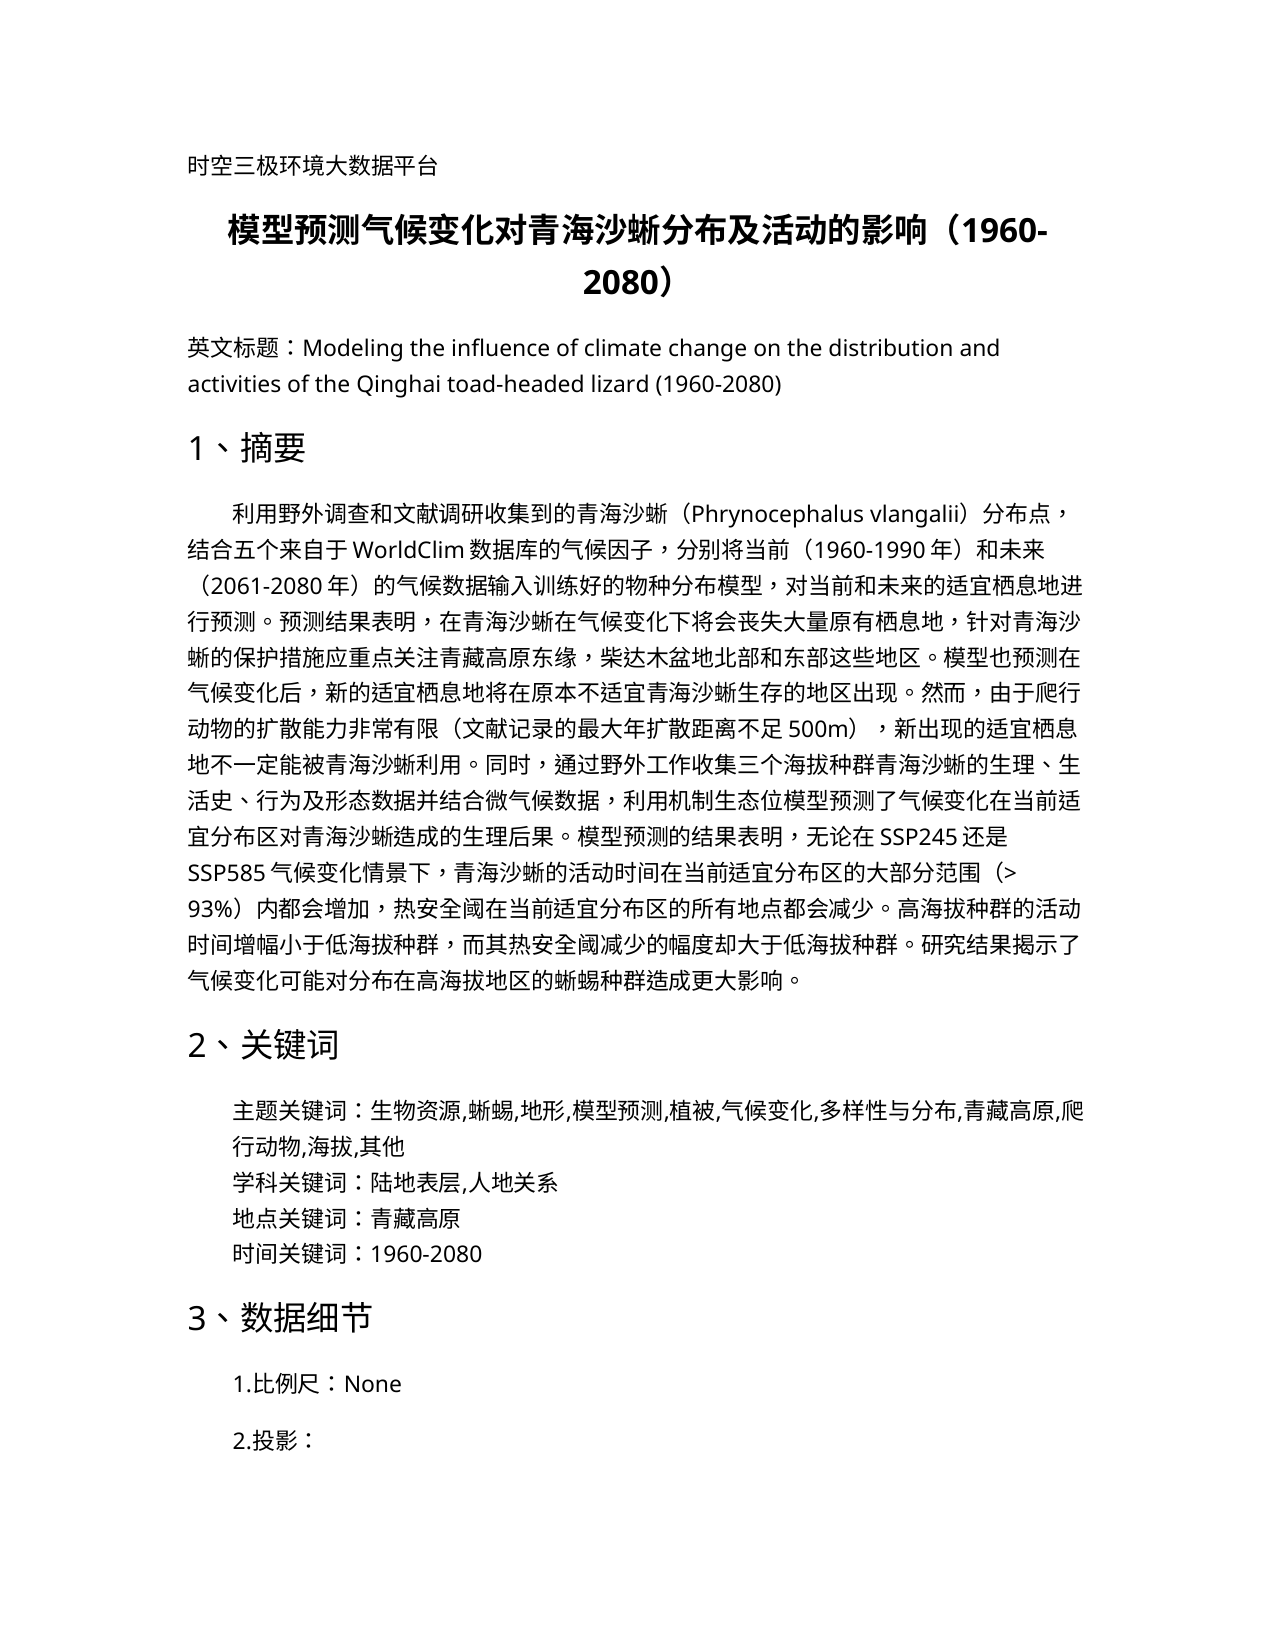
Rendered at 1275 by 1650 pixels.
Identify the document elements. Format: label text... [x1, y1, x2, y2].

text 主题关键词：生物资源,蜥蜴,地形,模型预测,植被,气候变化,多样性与分布,青藏高原,爬行动物,海拔,其他 学科关键词：陆地表层,人地关系 地点关键词：青藏高原 时间关键词：1960-2080 [232, 1095, 1087, 1270]
text 1、摘要 [187, 425, 1087, 470]
text 3、数据细节 [187, 1295, 1087, 1341]
text 英文标题：Modeling the influence of climate change on the distribution and activities of the Qinghai toad-headed lizard (1960-2080) [187, 332, 1087, 399]
text 利用野外调查和文献调研收集到的青海沙蜥（Phrynocephalus vlangalii）分布点，结合五个来自于WorldClim数据库的气候因子，分别将当前（1960-1990年）和未来（2061-2080年）的气候数据输入训练好的物种分布模型，对当前和未来的适宜栖息地进行预测。预测结果表明，在青海沙蜥在气候变化下将会丧失大量原有栖息地，针对青海沙蜥的保护措施应重点关注青藏高原东缘，柴达木盆地北部和东部这些地区。模型也预测在气候变化后，新的适宜栖息地将在原本不适宜青海沙蜥生存的地区出现。然而，由于爬行动物的扩散能力非常有限（文献记录的最大年扩散距离不足500m），新出现的适宜栖息地不一定能被青海沙蜥利用。同时，通过野外工作收集三个海拔种群青海沙蜥的生理、生活史、行为及形态数据并结合微气候数据，利用机制生态位模型预测了气候变化在当前适宜分布区对青海沙蜥造成的生理后果。模型预测的结果表明，无论在SSP245还是SSP585气候变化情景下，青海沙蜥的活动时间在当前适宜分布区的大部分范围（> 93%）内都会增加，热安全阈在当前适宜分布区的所有地点都会减少。高海拔种群的活动时间增幅小于低海拔种群，而其热安全阈减少的幅度却大于低海拔种群。研究结果揭示了气候变化可能对分布在高海拔地区的蜥蜴种群造成更大影响。 [187, 498, 1087, 996]
text 1.比例尺：None [232, 1368, 1087, 1399]
text 2.投影： [232, 1425, 1087, 1456]
text 时空三极环境大数据平台 [187, 150, 1087, 181]
text 模型预测气候变化对青海沙蜥分布及活动的影响（1960-2080） [187, 207, 1087, 304]
text 2、关键词 [187, 1022, 1087, 1067]
